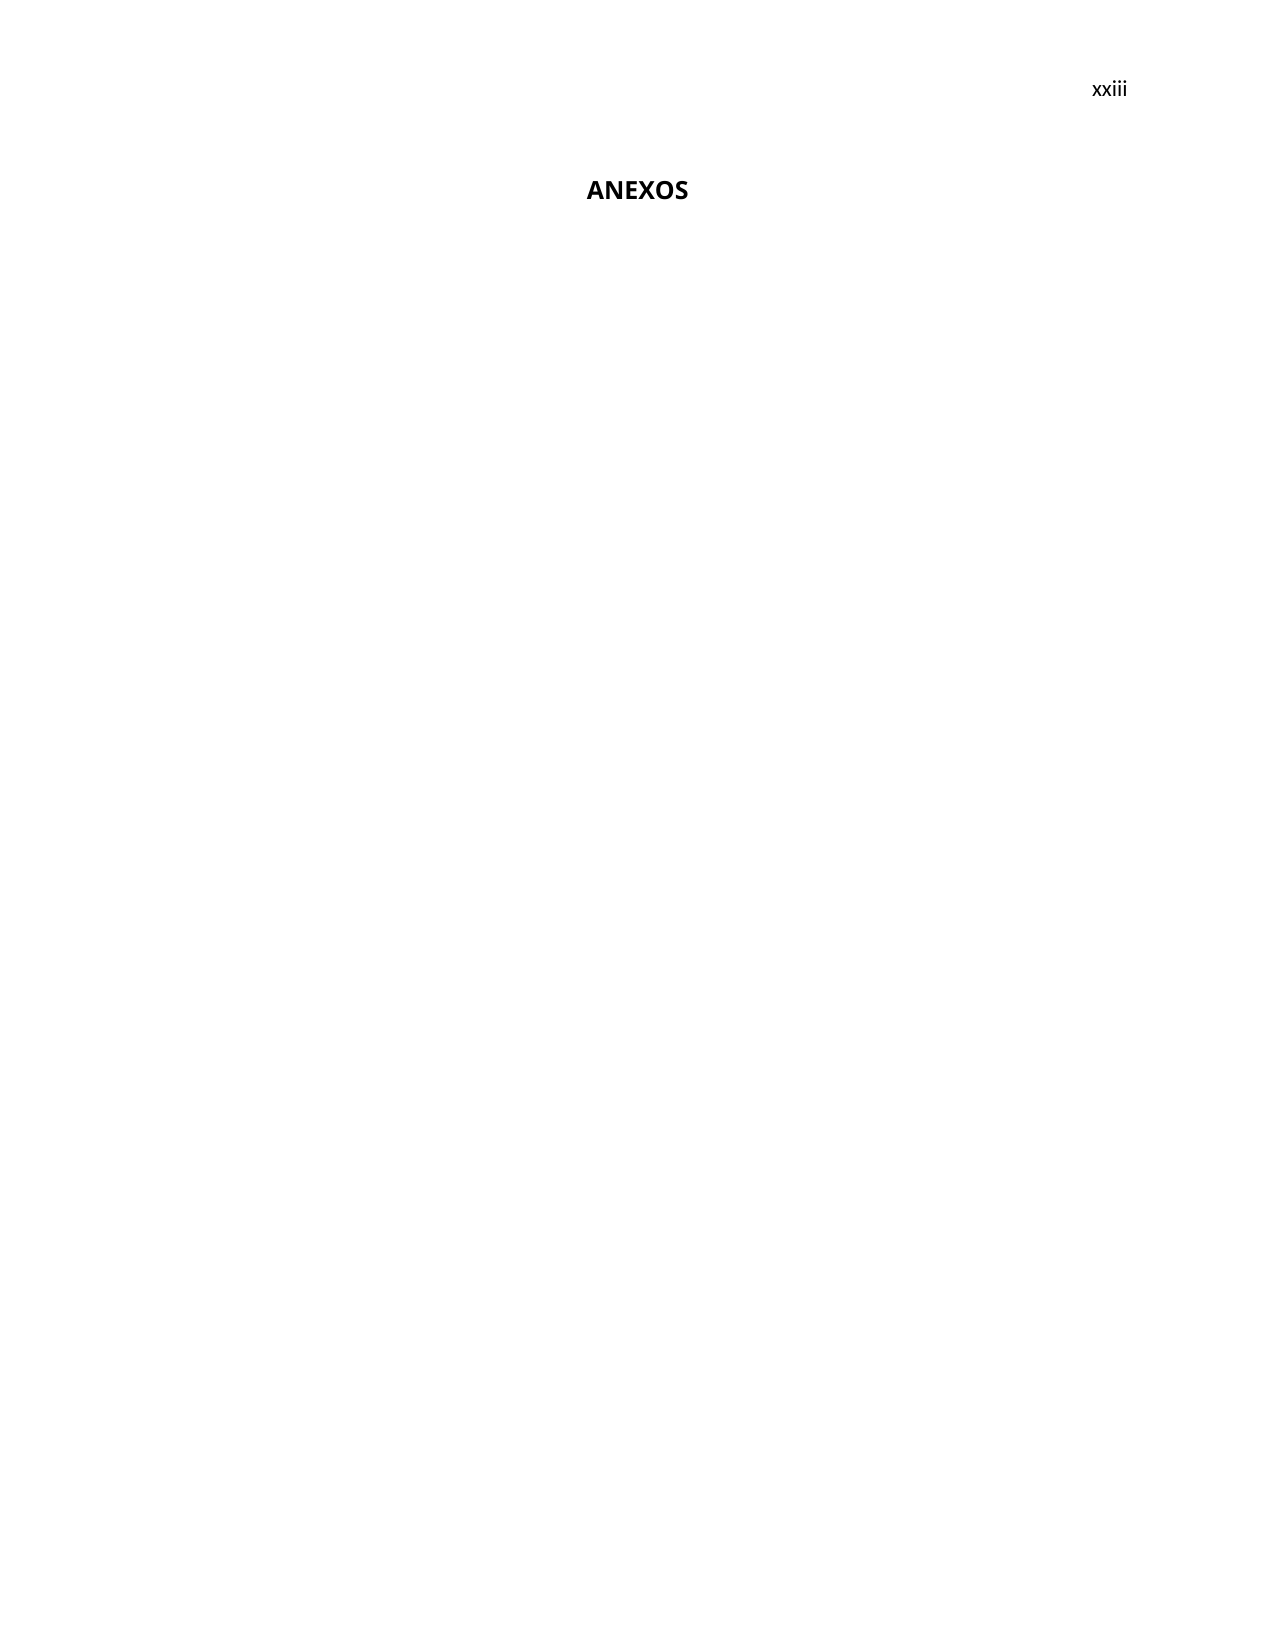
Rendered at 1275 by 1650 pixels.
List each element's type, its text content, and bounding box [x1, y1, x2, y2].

subtitle ANEXOS [148, 173, 1127, 207]
